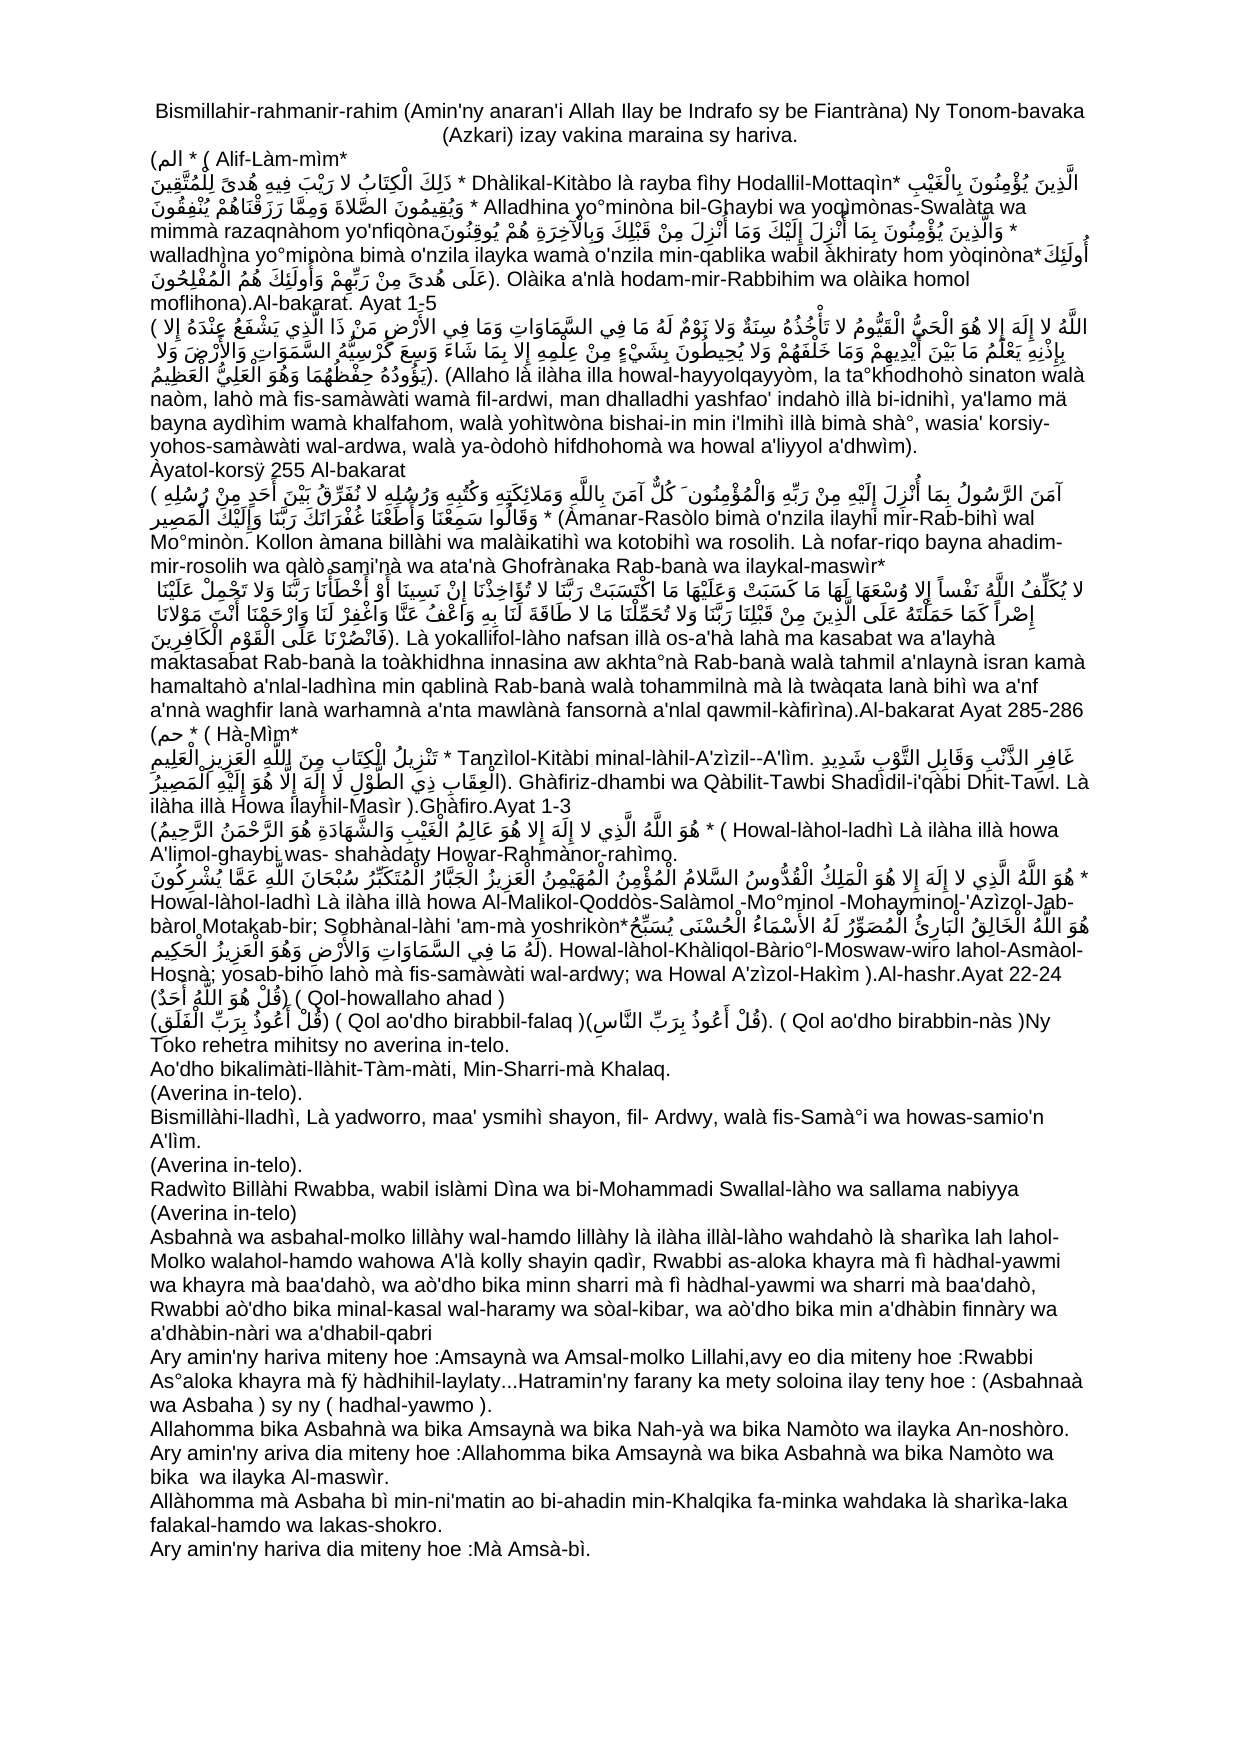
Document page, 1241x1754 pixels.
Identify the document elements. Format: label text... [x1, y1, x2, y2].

text تَنْزِيلُ الْكِتَابِ مِنَ اللَّهِ الْعَزِيزِ الْعَلِيمِ * Tanzìlol-Kitàbi minal-làhil-A'zìzil--A'lìm.غَافِرِ الذَّنْبِ وَقَابِلِ التَّوْبِ شَدِيدِ الْعِقَابِ ذِي الطَّوْلِ لا إِلَهَ إِلَّا هُوَ إِلَيْهِ الْمَصِيرُ). Ghàfiriz-dhambi wa Qàbilit-Tawbi Shadìdil-i'qàbi Dhit-Tawl. Là ilàha illà Howa ilayhil-Masìr ).Ghàfiro.Ayat 1-3 [150, 746, 1090, 818]
text Àyatol-korsÿ 255 Al-bakarat [150, 458, 1090, 482]
text Bismillàhi-lladhì, Là yadworro, maa' ysmihì shayon, fil- Ardwy, walà fis-Samà°i wa howas-samio'n A'lìm. [150, 1105, 1090, 1153]
text Asbahnà wa asbahal-molko lillàhy wal-hamdo lillàhy là ilàha illàl-làho wahdahò là sharìka lah lahol-Molko walahol-hamdo wahowa A'là kolly shayin qadìr, Rwabbi as-aloka khayra mà fì hàdhal-yawmi wa khayra mà baa'dahò, wa aò'dho bika minn sharri mà fì hàdhal-yawmi wa sharri mà baa'dahò, Rwabbi aò'dho bika minal-kasal wal-haramy wa sòal-kibar, wa aò'dho bika min a'dhàbin finnàry wa a'dhàbin-nàri wa a'dhabil-qabri [150, 1225, 1090, 1345]
text (حم * ( Hà-Mìm* [150, 722, 1090, 746]
text (الم * ( Alif-Làm-mìm* [150, 147, 1090, 171]
text (اللَّهُ لا إِلَهَ إِلا هُوَ الْحَيُّ الْقَيُّومُ لا تَأْخُذُهُ سِنَةٌ وَلا نَوْمٌ لَهُ مَا فِي السَّمَاوَاتِ وَمَا فِي الأَرْضِ مَنْ ذَا الَّذِي يَشْفَعُ عِنْدَهُ إِلا بِإِذْنِهِ يَعْلَمُ مَا بَيْنَ أَيْدِيهِمْ وَمَا خَلْفَهُمْ وَلا يُحِيطُونَ بِشَيْءٍ مِنْ عِلْمِهِ إِلا بِمَا شَاءَ وَسِعَ كُرْسِيُّهُ السَّمَوَاتِ وَالأَرْضَ وَلا يَؤُودُهُ حِفْظُهُمَا وَهُوَ الْعَلِيُّ الْعَظِيمُ). (Allaho là ilàha illa howal-hayyolqayyòm, la ta°khodhohò sinaton walà naòm, lahò mà fis-samàwàti wamà fil-ardwi, man dhalladhi yashfao' indahò illà bi-idnihì, ya'lamo mä bayna aydìhim wamà khalfahom, walà yohìtwòna bishai-in min i'lmihì illà bimà shà°, wasia' korsiy-yohos-samàwàti wal-ardwa, walà ya-òdohò hifdhohomà wa howal a'liyyol a'dhwìm). [150, 314, 1090, 458]
text Ary amin'ny hariva dia miteny hoe :Mà Amsà-bì. [150, 1536, 1090, 1560]
text (Averina in-telo). [150, 1081, 1090, 1105]
text Ao'dho bikalimàti-llàhit-Tàm-màti, Min-Sharri-mà Khalaq. [150, 1057, 1090, 1081]
text لا يُكَلِّفُ اللَّهُ نَفْساً إِلا وُسْعَهَا لَهَا مَا كَسَبَتْ وَعَلَيْهَا مَا اكْتَسَبَتْ رَبَّنَا لا تُؤَاخِذْنَا إِنْ نَسِينَا أَوْ أَخْطَأْنَا رَبَّنَا وَلا تَحْمِلْ عَلَيْنَا إِصْراً كَمَا حَمَلْتَهُ عَلَى الَّذِينَ مِنْ قَبْلِنَا رَبَّنَا وَلا تُحَمِّلْنَا مَا لا طَاقَةَ لَنَا بِهِ وَاعْفُ عَنَّا وَاغْفِرْ لَنَا وَارْحَمْنَا أَنْتَ مَوْلانَا فَانْصُرْنَا عَلَى الْقَوْمِ الْكَافِرِينَ). Là yokallifol-làho nafsan illà os-a'hà lahà ma kasabat wa a'layhà maktasabat Rab-banà la toàkhidhna innasina aw akhta°nà Rab-banà walà tahmil a'nlaynà isran kamà hamaltahò a'nlal-ladhìna min qablinà Rab-banà walà tohammilnà mà là twàqata lanà bihì wa a'nf a'nnà waghfir lanà warhamnà a'nta mawlànà fansornà a'nlal qawmil-kàfirìna).Al-bakarat Ayat 285-286 [150, 578, 1090, 722]
text Allahomma bika Asbahnà wa bika Amsaynà wa bika Nah-yà wa bika Namòto wa ilayka An-noshòro. [150, 1417, 1090, 1441]
text Allàhomma mà Asbaha bì min-ni'matin ao bi-ahadin min-Khalqika fa-minka wahdaka là sharìka-laka falakal-hamdo wa lakas-shokro. [150, 1488, 1090, 1536]
text Radwìto Billàhi Rwabba, wabil islàmi Dìna wa bi-Mohammadi Swallal-làho wa sallama nabiyya [150, 1177, 1090, 1201]
text (قُلْ هُوَ اللَّهُ أَحَدٌ) ( Qol-howallaho ahad ) [150, 985, 1090, 1009]
text ذَلِكَ الْكِتَابُ لا رَيْبَ فِيهِ هُدىً لِلْمُتَّقِينَ * Dhàlikal-Kitàbo là rayba fìhy Hodallil-Mottaqìn*الَّذِينَ يُؤْمِنُونَ بِالْغَيْبِ وَيُقِيمُونَ الصَّلاةَ وَمِمَّا رَزَقْنَاهُمْ يُنْفِقُونَ * Alladhina yo°minòna bil-Ghaybi wa yoqìmònas-Swalàta wa mimmà razaqnàhom yo'nfiqònaوَالَّذِينَ يُؤْمِنُونَ بِمَا أُنْزِلَ إِلَيْكَ وَمَا أُنْزِلَ مِنْ قَبْلِكَ وَبِالْآخِرَةِ هُمْ يُوقِنُونَ * walladhìna yo°minòna bimà o'nzila ilayka wamà o'nzila min-qablika wabil àkhiraty hom yòqinòna*أُولَئِكَ عَلَى هُدىً مِنْ رَبِّهِمْ وَأُولَئِكَ هُمُ الْمُفْلِحُونَ). Olàika a'nlà hodam-mir-Rabbihim wa olàika homol moflihona).Al-bakarat. Ayat 1-5 [150, 171, 1090, 314]
text (Averina in-telo) [150, 1201, 1090, 1225]
text (Averina in-telo). [150, 1153, 1090, 1177]
text Ary amin'ny hariva miteny hoe :Amsaynà wa Amsal-molko Lillahi,avy eo dia miteny hoe :Rwabbi As°aloka khayra mà fÿ hàdhihil-laylaty...Hatramin'ny farany ka mety soloina ilay teny hoe : (Asbahnaà wa Asbaha ) sy ny ( hadhal-yawmo ). [150, 1345, 1090, 1417]
text (آمَنَ الرَّسُولُ بِمَا أُنْزِلَ إِلَيْهِ مِنْ رَبِّهِ وَالْمُؤْمِنُون َ كُلٌّ آمَنَ بِاللَّهِ وَمَلائِكَتِهِ وَكُتُبِهِ وَرُسُلِهِ لا نُفَرِّقُ بَيْنَ أَحَدٍ مِنْ رُسُلِهِ وَقَالُوا سَمِعْنَا وَأَطَعْنَا غُفْرَانَكَ رَبَّنَا وَإِلَيْكَ الْمَصِير * (Àmanar-Rasòlo bimà o'nzila ilayhi mir-Rab-bihì wal Mo°minòn. Kollon àmana billàhi wa malàikatihì wa kotobihì wa rosolih. Là nofar-riqo bayna ahadim-mir-rosolih wa qàlò sami'nà wa ata'nà Ghofrànaka Rab-banà wa ilaykal-maswìr* [150, 482, 1090, 578]
text Ary amin'ny ariva dia miteny hoe :Allahomma bika Amsaynà wa bika Asbahnà wa bika Namòto wa bika wa ilayka Al-maswìr. [150, 1441, 1090, 1488]
text (هُوَ اللَّهُ الَّذِي لا إِلَهَ إِلا هُوَ عَالِمُ الْغَيْبِ وَالشَّهَادَةِ هُوَ الرَّحْمَنُ الرَّحِيمُ * ( Howal-làhol-ladhì Là ilàha illà howa A'limol-ghaybi was- shahàdaty Howar-Rahmànor-rahìmo. [150, 818, 1090, 866]
text Bismillahir-rahmanir-rahim (Amin'ny anaran'i Allah Ilay be Indrafo sy be Fiantràna) Ny Tonom-bavaka (Azkari) izay vakina maraina sy hariva. [150, 99, 1090, 147]
text (قُلْ أَعُوذُ بِرَبِّ الْفَلَقِ) ( Qol ao'dho birabbil-falaq )(قُلْ أَعُوذُ بِرَبِّ النَّاسِ). ( Qol ao'dho birabbin-nàs )Ny Toko rehetra mihitsy no averina in-telo. [150, 1009, 1090, 1057]
text هُوَ اللَّهُ الَّذِي لا إِلَهَ إِلا هُوَ الْمَلِكُ الْقُدُّوسُ السَّلامُ الْمُؤْمِنُ الْمُهَيْمِنُ الْعَزِيزُ الْجَبَّارُ الْمُتَكَبِّرُ سُبْحَانَ اللَّهِ عَمَّا يُشْرِكُونَ * Howal-làhol-ladhì Là ilàha illà howa Al-Malikol-Qoddòs-Salàmol -Mo°minol -Mohayminol-'Azìzol-Jab-bàrol Motakab-bir; Sobhànal-làhi 'am-mà yoshrikòn*هُوَ اللَّهُ الْخَالِقُ الْبَارِئُ الْمُصَوِّرُ لَهُ الأَسْمَاءُ الْحُسْنَى يُسَبِّحُ لَهُ مَا فِي السَّمَاوَاتِ وَالأَرْضِ وَهُوَ الْعَزِيزُ الْحَكِيم). Howal-làhol-Khàliqol-Bàrio°l-Moswaw-wiro lahol-Asmàol-Hosnà; yosab-biho lahò mà fis-samàwàti wal-ardwy; wa Howal A'zìzol-Hakìm ).Al-hashr.Ayat 22-24 [150, 866, 1090, 985]
